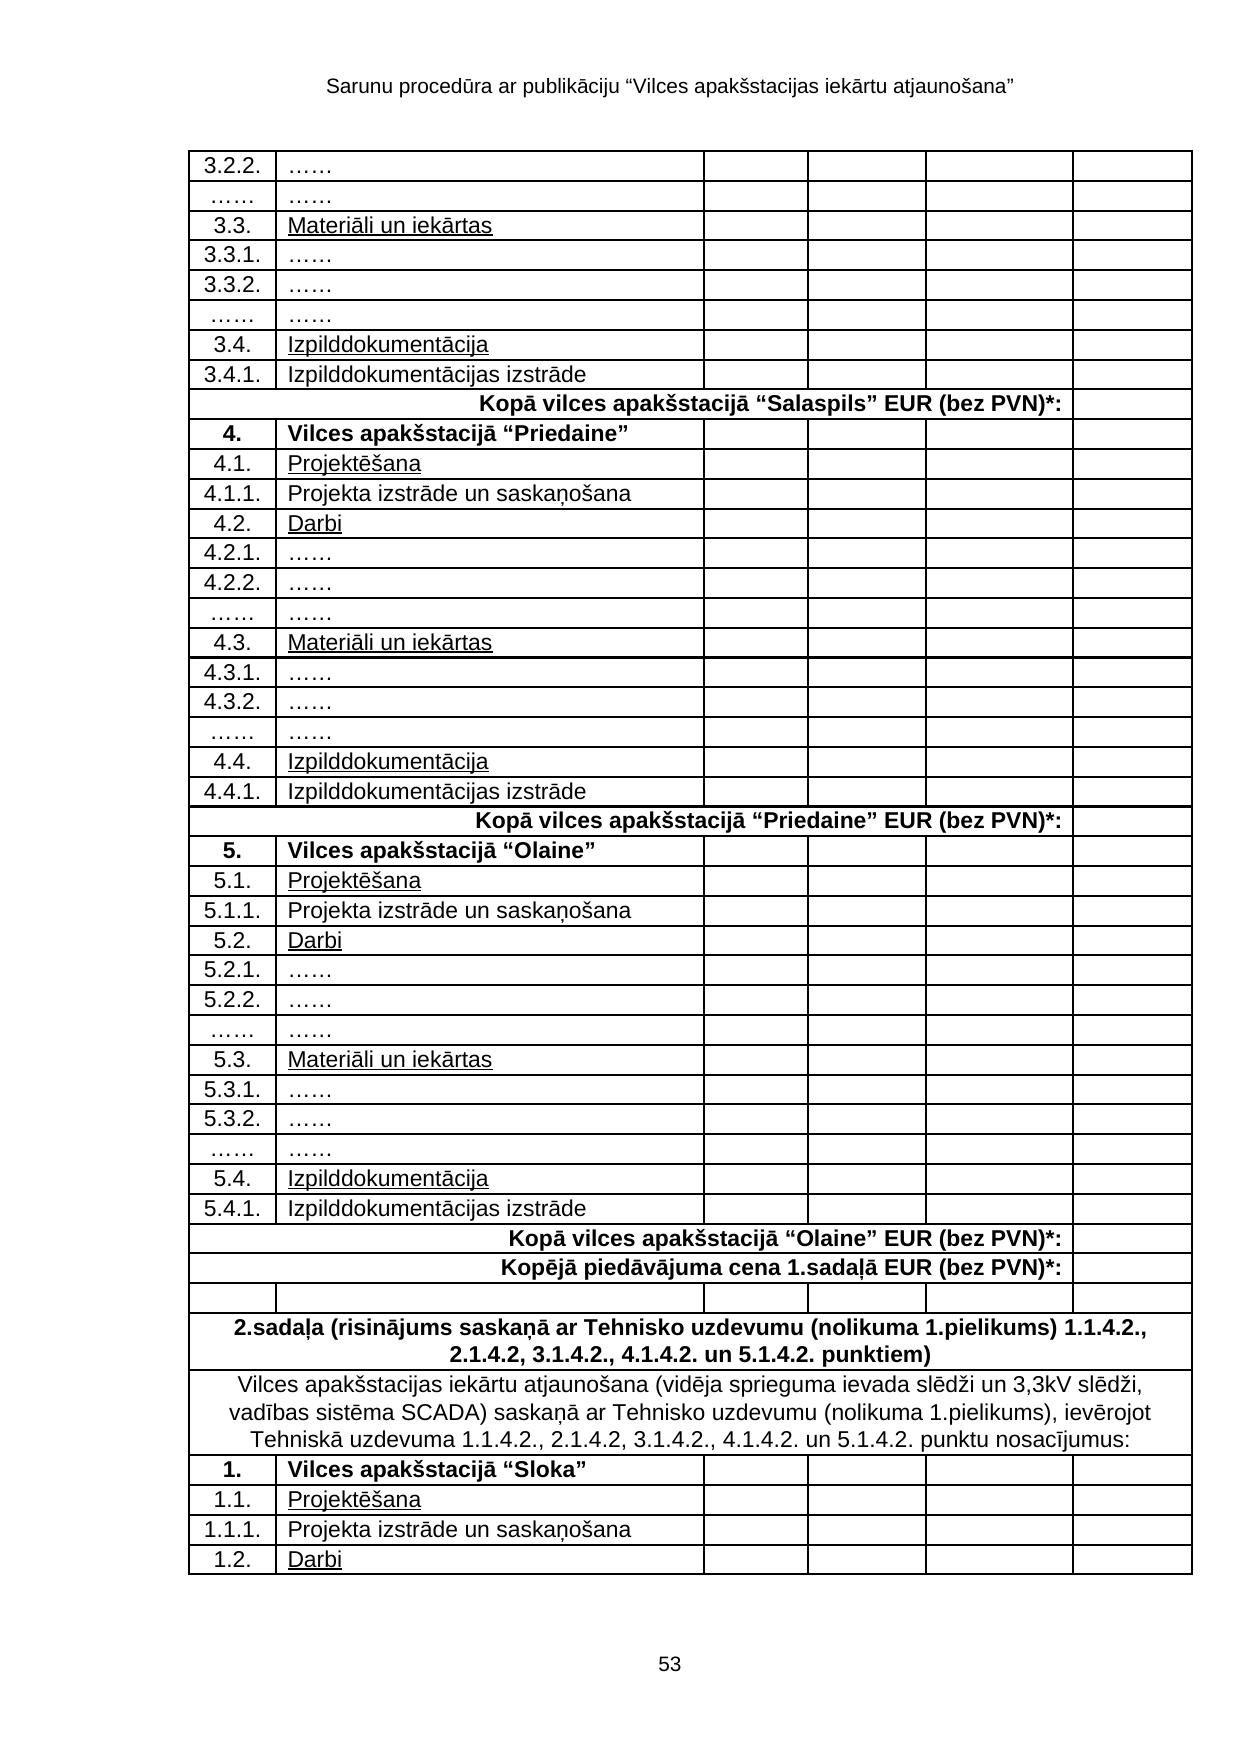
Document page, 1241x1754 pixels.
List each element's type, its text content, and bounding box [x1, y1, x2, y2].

table_cell 5.3.1. [190, 1076, 275, 1103]
table_cell [1074, 1486, 1191, 1514]
table_cell Materiāli un iekārtas [277, 629, 703, 656]
table_cell [809, 1456, 925, 1484]
table_cell [927, 271, 1072, 299]
table_cell [809, 659, 925, 686]
table_cell Izpilddokumentācijas izstrāde [277, 1195, 703, 1222]
table_cell Vilces apakšstacijā “Sloka” [277, 1456, 703, 1484]
table_cell [1074, 1135, 1191, 1163]
table_cell [705, 748, 807, 776]
table_cell [809, 778, 925, 805]
table_cell …… [277, 539, 703, 567]
table_cell Izpilddokumentācija [277, 331, 703, 358]
table_cell [705, 212, 807, 239]
table_cell [809, 956, 925, 984]
table_cell Projektēšana [277, 1486, 703, 1514]
table_cell [1074, 539, 1191, 567]
table_cell [1074, 420, 1191, 448]
table_cell [1074, 927, 1191, 954]
table_cell …… [277, 301, 703, 329]
table_cell [705, 1195, 807, 1222]
table_cell [705, 450, 807, 478]
table_cell [927, 1105, 1072, 1133]
table_cell [1074, 1105, 1191, 1133]
table_cell [705, 1516, 807, 1543]
table_cell [927, 241, 1072, 269]
table_cell …… [277, 599, 703, 627]
table_cell [705, 956, 807, 984]
table_cell [809, 271, 925, 299]
table_cell [1074, 1195, 1191, 1222]
table_cell 4.1. [190, 450, 275, 478]
table_cell [1074, 1254, 1191, 1282]
table_cell [809, 897, 925, 924]
table_cell 5.2. [190, 927, 275, 954]
table_cell [927, 1076, 1072, 1103]
table_cell [809, 837, 925, 865]
table_cell [927, 212, 1072, 239]
table_cell [1074, 778, 1191, 805]
table_cell [705, 688, 807, 716]
table_cell [927, 778, 1072, 805]
table_cell …… [277, 986, 703, 1014]
table_cell …… [277, 659, 703, 686]
table_cell …… [190, 718, 275, 746]
table_cell [705, 1165, 807, 1193]
table_cell [1074, 480, 1191, 507]
table_cell [1074, 986, 1191, 1014]
table_cell [705, 1284, 807, 1312]
table_cell 4.2. [190, 510, 275, 537]
table_cell …… [277, 569, 703, 597]
table_cell [809, 1105, 925, 1133]
table_cell [1074, 1456, 1191, 1484]
table_cell 2.sadaļa (risinājums saskaņā ar Tehnisko uzdevumu (nolikuma 1.pielikums) 1.1.4.2., 2.1.4.2, 3.1.4.2., 4.1.4.2. un 5.1.4.2. punktiem) [190, 1314, 1191, 1369]
table_cell [1074, 837, 1191, 865]
table_cell [1074, 1284, 1191, 1312]
table_cell 4.1.1. [190, 480, 275, 507]
table_cell …… [277, 1105, 703, 1133]
table_cell [705, 331, 807, 358]
table_cell …… [277, 1076, 703, 1103]
table_cell [809, 1516, 925, 1543]
table_cell [927, 1135, 1072, 1163]
table_cell [927, 569, 1072, 597]
table_cell [705, 659, 807, 686]
table_cell [1074, 241, 1191, 269]
table_cell 5. [190, 837, 275, 865]
table_cell Izpilddokumentācija [277, 1165, 703, 1193]
table_cell [809, 688, 925, 716]
table_cell [1074, 450, 1191, 478]
table_cell [927, 450, 1072, 478]
table_cell [809, 927, 925, 954]
table_cell [809, 1135, 925, 1163]
table_cell [927, 1165, 1072, 1193]
table_cell [809, 569, 925, 597]
table_cell Projekta izstrāde un saskaņošana [277, 897, 703, 924]
table_cell Darbi [277, 927, 703, 954]
table_cell 5.3.2. [190, 1105, 275, 1133]
table_cell [705, 599, 807, 627]
table_cell 3.3.1. [190, 241, 275, 269]
table_cell [809, 361, 925, 388]
table_cell [705, 1135, 807, 1163]
table_cell [705, 1016, 807, 1044]
table_cell [809, 241, 925, 269]
table_cell [1074, 867, 1191, 895]
table_cell [927, 897, 1072, 924]
table_cell [927, 361, 1072, 388]
table_cell [809, 212, 925, 239]
table_cell [809, 450, 925, 478]
table_cell [927, 1486, 1072, 1514]
table_cell [927, 1516, 1072, 1543]
table_cell [927, 1195, 1072, 1222]
table_cell 4.3. [190, 629, 275, 656]
table_cell [705, 778, 807, 805]
table_cell [927, 956, 1072, 984]
table_cell [1074, 1546, 1191, 1573]
table_cell Darbi [277, 510, 703, 537]
table_cell …… [277, 1016, 703, 1044]
table_cell [809, 1076, 925, 1103]
table_cell [1074, 301, 1191, 329]
table_cell [809, 1195, 925, 1222]
table_cell [927, 629, 1072, 656]
table_cell Projektēšana [277, 450, 703, 478]
table_cell [809, 331, 925, 358]
table_cell …… [277, 152, 703, 180]
table_cell [705, 152, 807, 180]
table_cell [1074, 212, 1191, 239]
table_cell [927, 1456, 1072, 1484]
table_cell [927, 599, 1072, 627]
table_cell [1074, 956, 1191, 984]
table_cell 5.2.1. [190, 956, 275, 984]
table_cell Materiāli un iekārtas [277, 212, 703, 239]
table_cell Projekta izstrāde un saskaņošana [277, 480, 703, 507]
table_cell [705, 420, 807, 448]
table_cell [705, 1046, 807, 1073]
table_cell [190, 1284, 275, 1312]
table_cell [809, 420, 925, 448]
table_cell [809, 1284, 925, 1312]
table_cell [809, 152, 925, 180]
table_cell 5.1.1. [190, 897, 275, 924]
table_cell 5.2.2. [190, 986, 275, 1014]
table_cell [705, 837, 807, 865]
table_cell [1074, 659, 1191, 686]
table_cell [927, 331, 1072, 358]
table_cell [1074, 1076, 1191, 1103]
table_cell …… [277, 956, 703, 984]
table_cell [705, 718, 807, 746]
table_cell [927, 837, 1072, 865]
table_cell [1074, 152, 1191, 180]
table_cell [927, 688, 1072, 716]
table_cell 4.2.1. [190, 539, 275, 567]
table_cell Izpilddokumentācijas izstrāde [277, 778, 703, 805]
table_cell [809, 510, 925, 537]
table_cell [1074, 808, 1191, 835]
table_cell [927, 718, 1072, 746]
table_cell 5.4. [190, 1165, 275, 1193]
table_cell [705, 1076, 807, 1103]
table_cell [705, 1456, 807, 1484]
table_cell 5.1. [190, 867, 275, 895]
table_cell [1074, 361, 1191, 388]
table_cell Vilces apakšstacijā “Olaine” [277, 837, 703, 865]
table_cell [705, 569, 807, 597]
table_cell …… [190, 599, 275, 627]
table_cell [1074, 718, 1191, 746]
table_cell Projekta izstrāde un saskaņošana [277, 1516, 703, 1543]
table_cell [1074, 599, 1191, 627]
table_cell [1074, 569, 1191, 597]
table_cell [705, 897, 807, 924]
table_cell 1. [190, 1456, 275, 1484]
table_cell [705, 986, 807, 1014]
table_cell [927, 510, 1072, 537]
table_cell [705, 1486, 807, 1514]
table_cell [705, 1546, 807, 1573]
table_cell [1074, 331, 1191, 358]
table_cell [705, 301, 807, 329]
table_cell [705, 629, 807, 656]
table_cell [277, 1284, 703, 1312]
table_cell [1074, 1016, 1191, 1044]
table_cell [1074, 510, 1191, 537]
table_cell 4.3.1. [190, 659, 275, 686]
table_cell [1074, 271, 1191, 299]
table_cell [809, 867, 925, 895]
table_cell …… [277, 1135, 703, 1163]
table_cell …… [277, 688, 703, 716]
table_cell [927, 301, 1072, 329]
table_cell 1.1. [190, 1486, 275, 1514]
table_cell [1074, 1225, 1191, 1252]
table_cell Izpilddokumentācijas izstrāde [277, 361, 703, 388]
table_cell [809, 1546, 925, 1573]
table_cell 3.4. [190, 331, 275, 358]
table_cell [705, 182, 807, 209]
table_cell Kopā vilces apakšstacijā “Salaspils” EUR (bez PVN)*: [190, 390, 1072, 418]
table_cell [1074, 1165, 1191, 1193]
table_cell [1074, 748, 1191, 776]
table_cell Izpilddokumentācija [277, 748, 703, 776]
table_cell [809, 301, 925, 329]
table_cell Kopā vilces apakšstacijā “Priedaine” EUR (bez PVN)*: [190, 808, 1072, 835]
table_cell …… [277, 182, 703, 209]
table_cell [1074, 390, 1191, 418]
table_cell [927, 1016, 1072, 1044]
table_cell [705, 1105, 807, 1133]
table_cell Darbi [277, 1546, 703, 1573]
table_cell [927, 748, 1072, 776]
table_cell …… [190, 301, 275, 329]
table_cell [1074, 1516, 1191, 1543]
table_cell [1074, 688, 1191, 716]
table_cell …… [190, 1016, 275, 1044]
table_cell [927, 1284, 1072, 1312]
table_cell [705, 271, 807, 299]
table_cell [927, 986, 1072, 1014]
table_cell [809, 1165, 925, 1193]
table_cell [927, 480, 1072, 507]
table_cell …… [277, 718, 703, 746]
table_cell [927, 659, 1072, 686]
table_cell …… [190, 182, 275, 209]
table_cell Vilces apakšstacijā “Priedaine” [277, 420, 703, 448]
table_cell 3.4.1. [190, 361, 275, 388]
table_cell Materiāli un iekārtas [277, 1046, 703, 1073]
table_cell [927, 420, 1072, 448]
table_cell [927, 867, 1072, 895]
table_cell [1074, 1046, 1191, 1073]
table_cell [809, 1016, 925, 1044]
table_cell 4. [190, 420, 275, 448]
table_cell [1074, 897, 1191, 924]
table_cell [927, 539, 1072, 567]
table_cell 5.3. [190, 1046, 275, 1073]
table_cell 5.4.1. [190, 1195, 275, 1222]
table_cell Vilces apakšstacijas iekārtu atjaunošana (vidēja sprieguma ievada slēdži un 3,3kV slēdži, vadības sistēma SCADA) saskaņā ar Tehnisko uzdevumu (nolikuma 1.pielikums), ievērojot Tehniskā uzdevuma 1.1.4.2., 2.1.4.2, 3.1.4.2., 4.1.4.2. un 5.1.4.2. punktu nosacījumus: [190, 1371, 1191, 1454]
table_cell [927, 1546, 1072, 1573]
table_cell [705, 927, 807, 954]
table_cell [809, 1046, 925, 1073]
table_cell [705, 241, 807, 269]
table_cell [705, 867, 807, 895]
table_cell 4.4. [190, 748, 275, 776]
table_cell 3.2.2. [190, 152, 275, 180]
table_cell [809, 629, 925, 656]
table_cell 1.2. [190, 1546, 275, 1573]
table_cell [927, 182, 1072, 209]
table_cell [809, 182, 925, 209]
table_cell Kopā vilces apakšstacijā “Olaine” EUR (bez PVN)*: [190, 1225, 1072, 1252]
table_cell [705, 539, 807, 567]
table_cell [809, 1486, 925, 1514]
table_cell [705, 361, 807, 388]
table_cell …… [277, 241, 703, 269]
table_cell Projektēšana [277, 867, 703, 895]
table_cell [1074, 182, 1191, 209]
table_cell [927, 1046, 1072, 1073]
table_cell 3.3. [190, 212, 275, 239]
table_cell [705, 510, 807, 537]
table_cell [809, 748, 925, 776]
table_cell [927, 927, 1072, 954]
table_cell [705, 480, 807, 507]
table_cell 3.3.2. [190, 271, 275, 299]
table_cell [809, 986, 925, 1014]
table_cell …… [190, 1135, 275, 1163]
table_cell [809, 718, 925, 746]
table_cell 4.4.1. [190, 778, 275, 805]
table_cell …… [277, 271, 703, 299]
table_cell [927, 152, 1072, 180]
table_cell 4.3.2. [190, 688, 275, 716]
table_cell [809, 539, 925, 567]
table_cell [809, 599, 925, 627]
table_cell 4.2.2. [190, 569, 275, 597]
table_cell 1.1.1. [190, 1516, 275, 1543]
table_cell [809, 480, 925, 507]
table_cell Kopējā piedāvājuma cena 1.sadaļā EUR (bez PVN)*: [190, 1254, 1072, 1282]
table_cell [1074, 629, 1191, 656]
